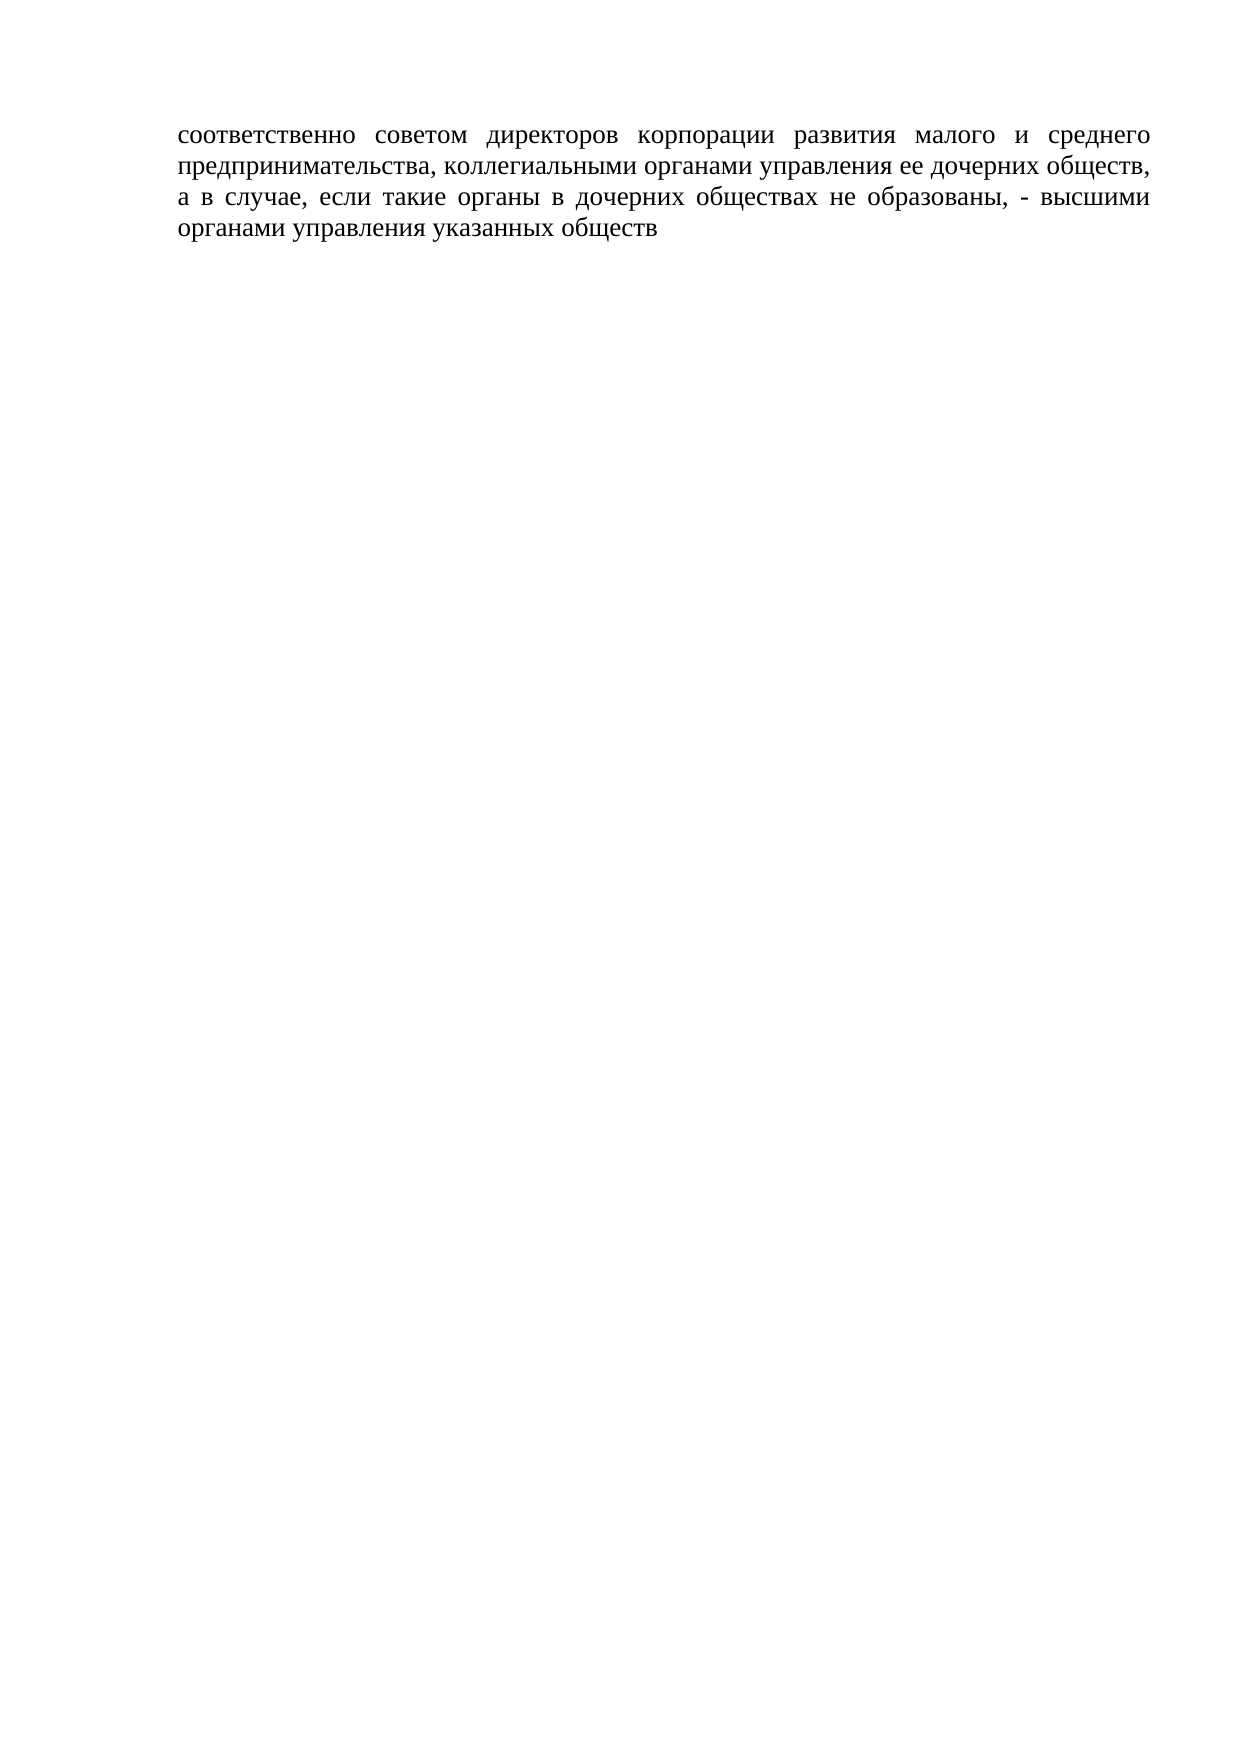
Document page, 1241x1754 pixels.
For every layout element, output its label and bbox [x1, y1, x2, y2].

text [177, 118, 1152, 243]
